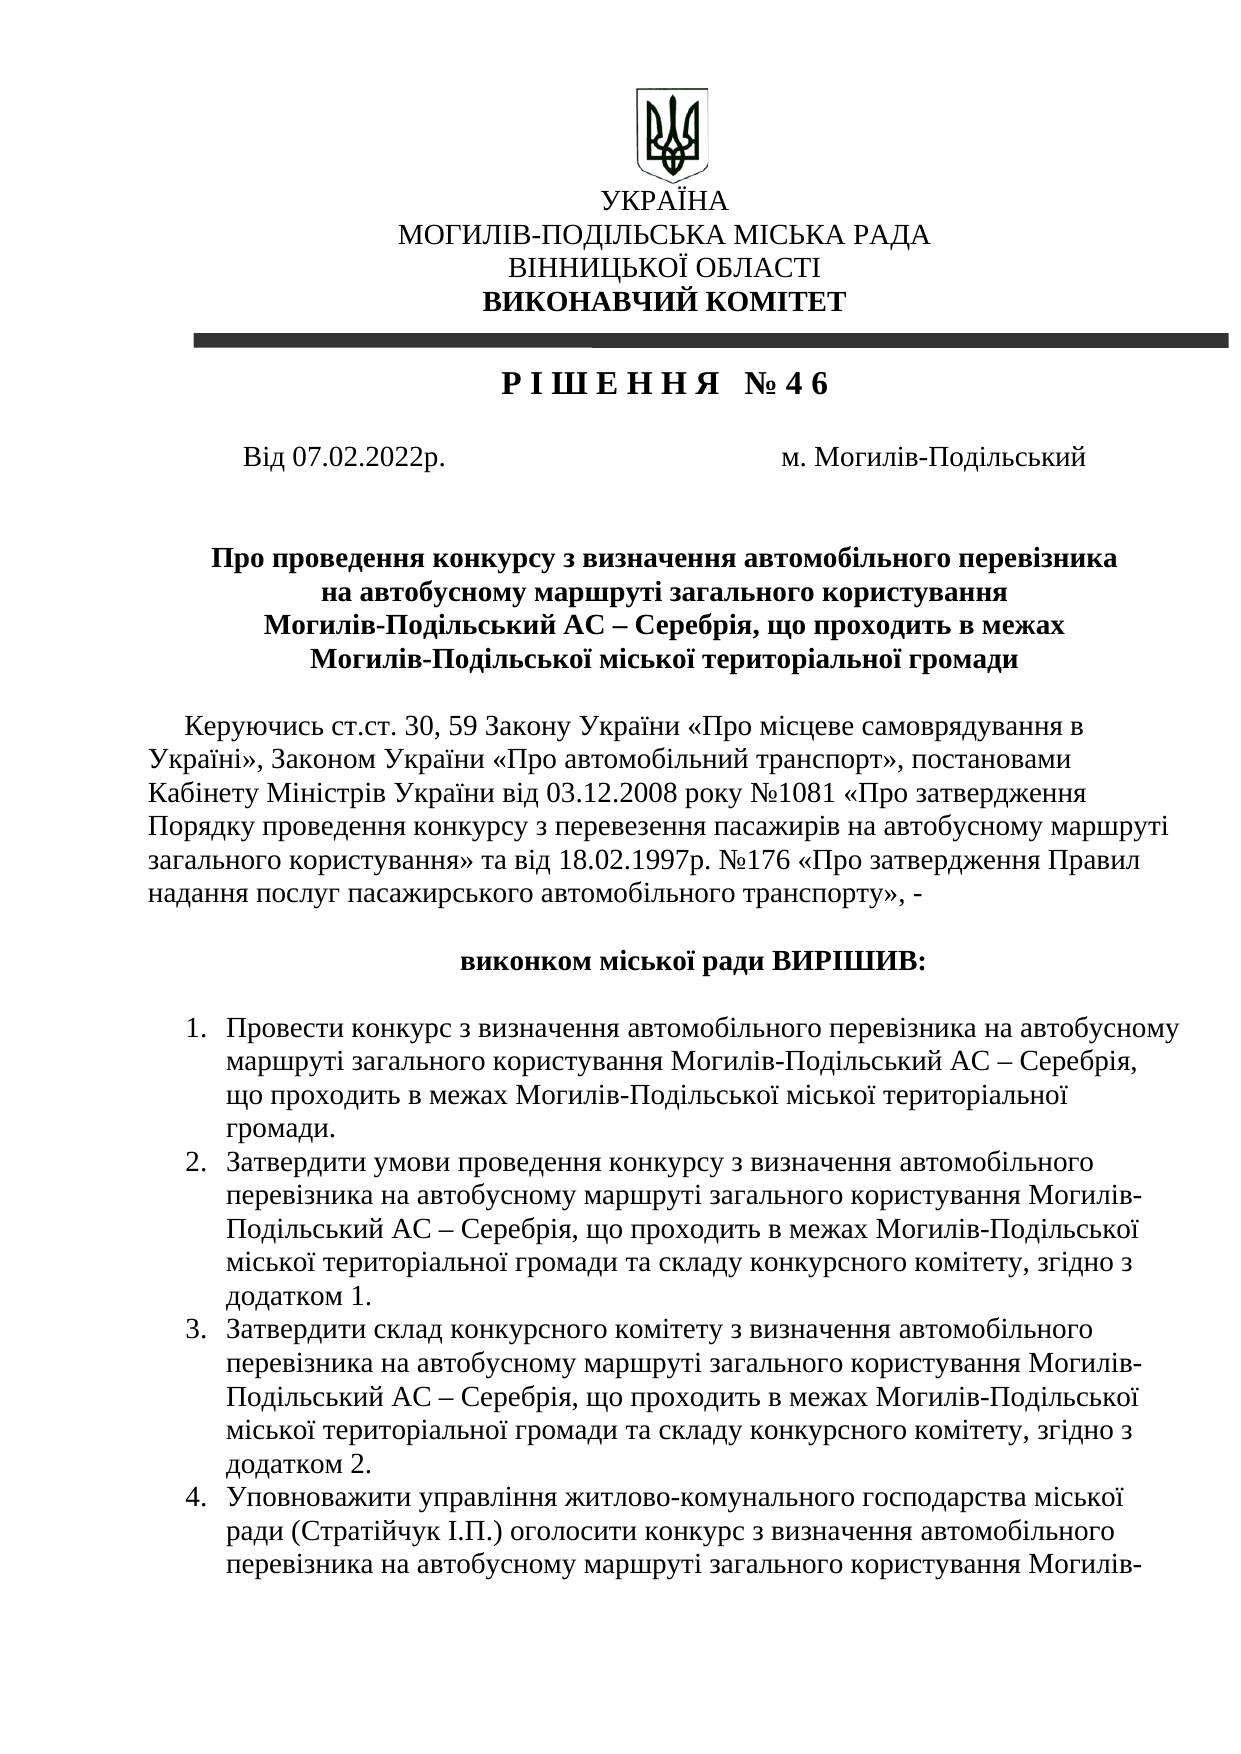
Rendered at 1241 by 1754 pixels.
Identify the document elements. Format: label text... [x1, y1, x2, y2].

text виконком міської ради ВИРІШИВ: [148, 943, 1181, 976]
text додатком 2. [226, 1446, 1181, 1479]
list Затвердити склад конкурсного комітету з визначення автомобільного перевізника на автобусному маршруті загального користування Могилів-Подільський АС – Серебрія, що проходить в межах Могилів-Подільської міської територіальної громади та складу конкурсного комітету, згідно з [185, 1312, 1181, 1446]
text додатком 1. [226, 1278, 1181, 1312]
text на автобусному маршруті загального користування [148, 574, 1181, 607]
text Від 07.02.2022р. м. Могилів-Подільський [148, 439, 1181, 473]
text УКРАЇНА МОГИЛІВ-ПОДІЛЬСЬКА МІСЬКА РАДА ВІННИЦЬКОЇ ОБЛАСТІ [148, 183, 1181, 284]
list Затвердити умови проведення конкурсу з визначення автомобільного перевізника на автобусному маршруті загального користування Могилів-Подільський АС – Серебрія, що проходить в межах Могилів-Подільської міської територіальної громади та складу конкурсного комітету, згідно з [185, 1144, 1181, 1278]
text РІШЕННЯ №46 [148, 330, 1181, 402]
text ВИКОНАВЧИЙ КОМІТЕТ [148, 284, 1181, 318]
picture [636, 88, 709, 184]
list Провести конкурс з визначення автомобільного перевізника на автобусному маршруті загального користування Могилів-Подільський АС – Серебрія, [185, 1010, 1181, 1077]
text що проходить в межах Могилів-Подільської міської територіальної громади. [226, 1077, 1181, 1144]
text Могилів-Подільський АС – Серебрія, що проходить в межах [148, 607, 1181, 641]
list Уповноважити управління житлово-комунального господарства міської ради (Стратійчук І.П.) оголосити конкурс з визначення автомобільного перевізника на автобусному маршруті загального користування Могилів- [185, 1479, 1181, 1580]
text Керуючись ст.ст. 30, 59 Закону України «Про місцеве самоврядування в Україні», Законом України «Про автомобільний транспорт», постановами Кабінету Міністрів України від 03.12.2008 року №1081 «Про затвердження Порядку проведення конкурсу з перевезення пасажирів на автобусному маршруті загального користування» та від 18.02.1997р. №176 «Про затвердження Правил надання послуг пасажирського автомобільного транспорту», - [148, 708, 1181, 909]
text Про проведення конкурсу з визначення автомобільного перевізника [148, 540, 1181, 574]
text Могилів-Подільської міської територіальної громади [148, 641, 1181, 674]
